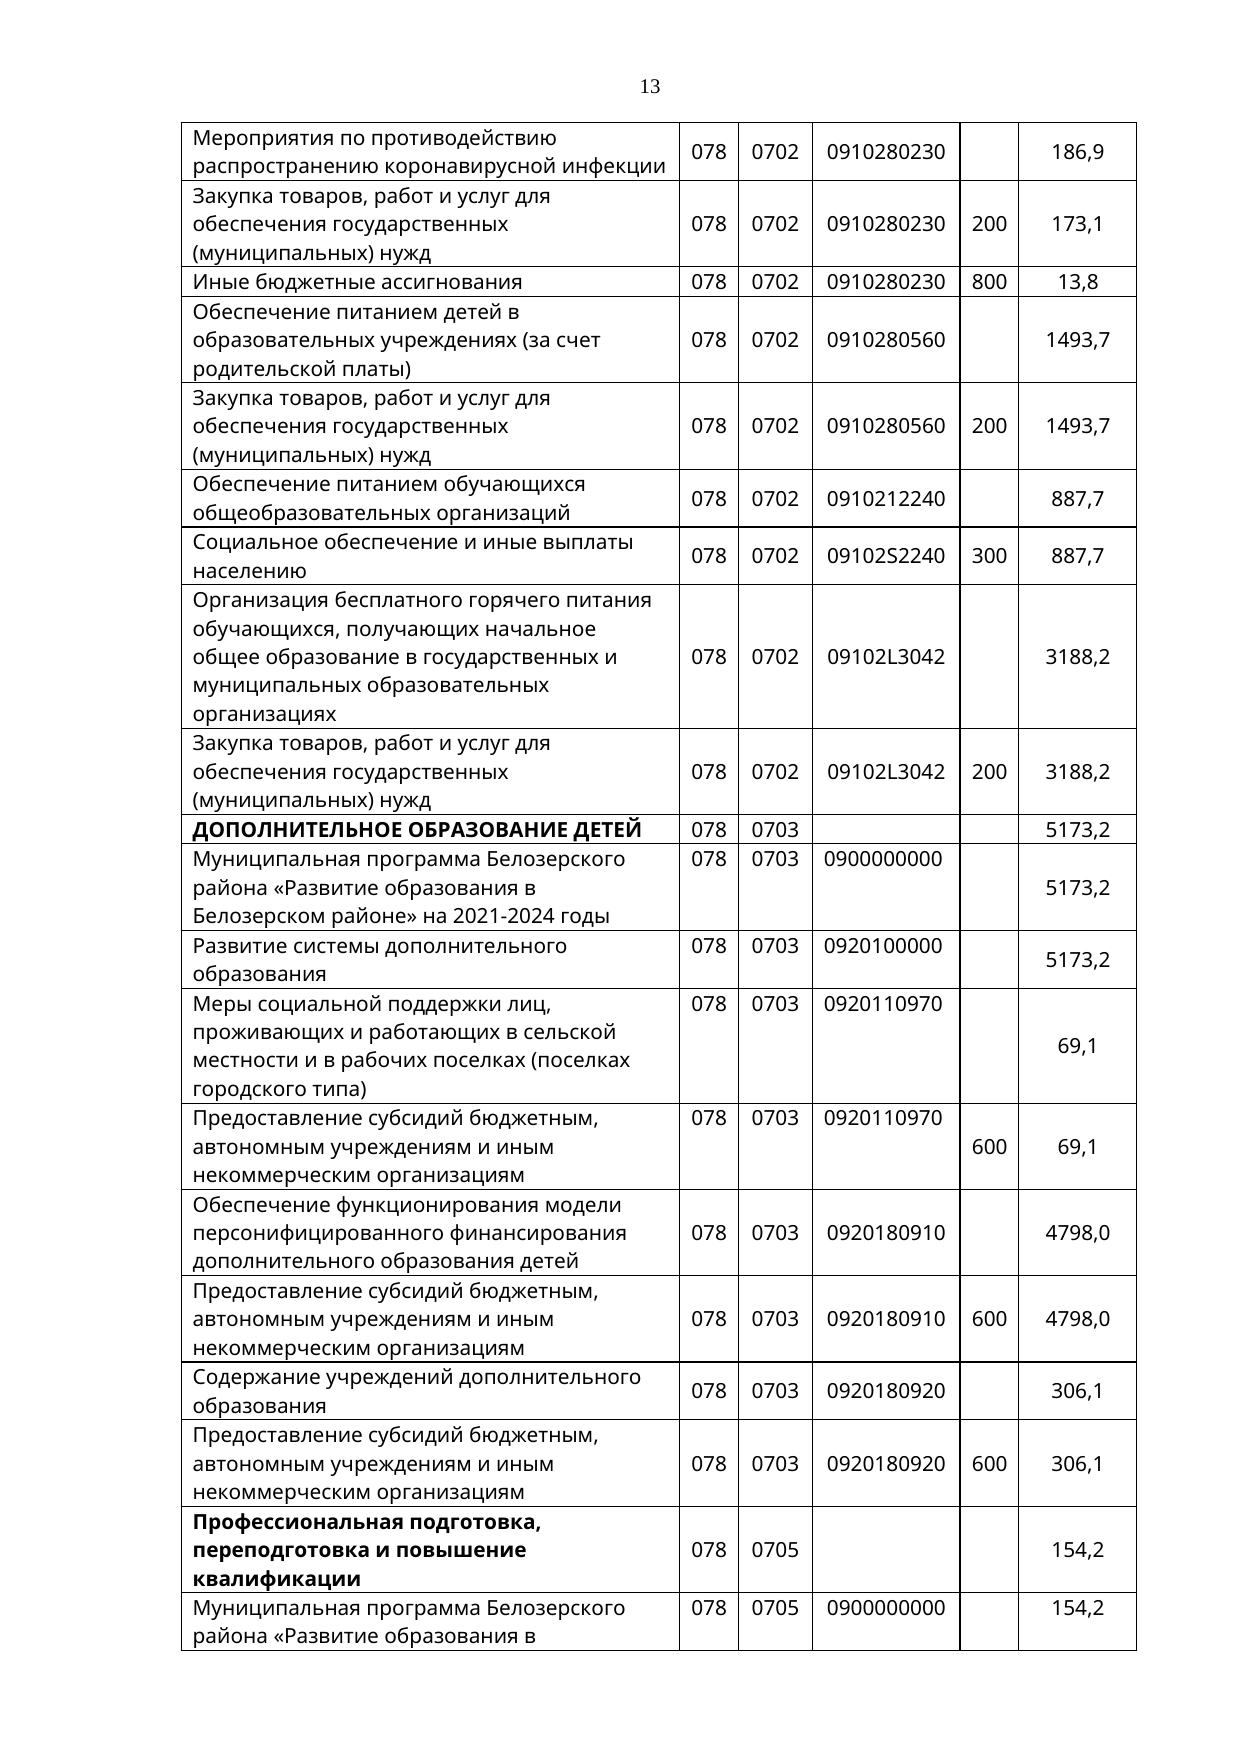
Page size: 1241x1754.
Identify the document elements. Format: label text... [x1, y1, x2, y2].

table_cell Закупка товаров, работ и услуг для обеспечения государственных (муниципальных) нужд [182, 729, 679, 814]
table_cell 3188,2 [1019, 729, 1136, 814]
table_cell 0920100000 [813, 931, 959, 988]
table_cell 186,9 [1019, 123, 1136, 180]
table_cell 078 [680, 181, 738, 266]
table_cell 0920180920 [813, 1420, 959, 1506]
table_cell 078 [680, 1104, 738, 1189]
table_cell 078 [680, 1593, 738, 1650]
table_cell 0910280560 [813, 297, 959, 382]
table_cell 600 [961, 1420, 1018, 1506]
table_cell Организация бесплатного горячего питания обучающихся, получающих начальное общее образование в государственных и муниципальных образовательных организациях [182, 585, 679, 727]
table_cell 0705 [739, 1507, 812, 1592]
table_cell 0910280230 [813, 123, 959, 180]
table_cell 0705 [739, 1593, 812, 1650]
table_cell 078 [680, 844, 738, 930]
table_cell 0702 [739, 297, 812, 382]
table_cell 0920180910 [813, 1190, 959, 1275]
table_cell 600 [961, 1104, 1018, 1189]
table_cell 69,1 [1019, 989, 1136, 1102]
table_cell 3188,2 [1019, 585, 1136, 727]
table_cell Содержание учреждений дополнительного образования [182, 1363, 679, 1419]
table_cell Муниципальная программа Белозерского района «Развитие образования в Белозерском районе» на 2021-2024 годы [182, 844, 679, 930]
table_cell 0702 [739, 123, 812, 180]
table_cell 078 [680, 123, 738, 180]
table_cell 078 [680, 729, 738, 814]
table_cell 0702 [739, 267, 812, 296]
table_cell 0920110970 [813, 1104, 959, 1189]
table_cell Развитие системы дополнительного образования [182, 931, 679, 988]
table_cell 0920180910 [813, 1276, 959, 1361]
table_cell Предоставление субсидий бюджетным, автономным учреждениям и иным некоммерческим организациям [182, 1276, 679, 1361]
table_cell 0900000000 [813, 1593, 959, 1650]
table_cell 09102S2240 [813, 528, 959, 584]
table_cell 4798,0 [1019, 1190, 1136, 1275]
table_cell 078 [680, 1190, 738, 1275]
table_cell 0703 [739, 1276, 812, 1361]
table_cell 0703 [739, 844, 812, 930]
table_cell 078 [680, 815, 738, 843]
table_cell 0702 [739, 585, 812, 727]
table_cell [961, 123, 1018, 180]
table_cell 173,1 [1019, 181, 1136, 266]
table_cell 0910212240 [813, 470, 959, 526]
table_cell 078 [680, 1420, 738, 1506]
table_cell 0920180920 [813, 1363, 959, 1419]
table_cell [961, 815, 1018, 843]
table_cell Мероприятия по противодействию распространению коронавирусной инфекции [182, 123, 679, 180]
table_cell Предоставление субсидий бюджетным, автономным учреждениям и иным некоммерческим организациям [182, 1420, 679, 1506]
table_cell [182, 1593, 679, 1650]
table_cell 800 [961, 267, 1018, 296]
table_cell Обеспечение питанием обучающихся общеобразовательных организаций [182, 470, 679, 526]
table_cell 0703 [739, 1104, 812, 1189]
table_cell 0703 [739, 989, 812, 1102]
table_cell 078 [680, 1363, 738, 1419]
table_cell 0702 [739, 528, 812, 584]
table_cell 200 [961, 383, 1018, 468]
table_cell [182, 181, 679, 266]
table_cell 5173,2 [1019, 844, 1136, 930]
table_cell [961, 470, 1018, 526]
table_cell Меры социальной поддержки лиц, проживающих и работающих в сельской местности и в рабочих поселках (поселках городского типа) [182, 989, 679, 1102]
table_cell 0703 [739, 1363, 812, 1419]
table_cell [961, 931, 1018, 988]
table_cell 306,1 [1019, 1363, 1136, 1419]
table_cell 0703 [739, 815, 812, 843]
table_cell [961, 1363, 1018, 1419]
table_cell [961, 1593, 1018, 1650]
table_cell 078 [680, 383, 738, 468]
table_cell 0703 [739, 1420, 812, 1506]
table_cell [961, 844, 1018, 930]
table_cell Иные бюджетные ассигнования [182, 267, 679, 296]
table_cell [961, 585, 1018, 727]
table_cell Предоставление субсидий бюджетным, автономным учреждениям и иным некоммерческим организациям [182, 1104, 679, 1189]
table_cell 4798,0 [1019, 1276, 1136, 1361]
table_cell 078 [680, 931, 738, 988]
table_cell 0910280560 [813, 383, 959, 468]
table_cell 887,7 [1019, 528, 1136, 584]
table_cell 200 [961, 729, 1018, 814]
table_cell 69,1 [1019, 1104, 1136, 1189]
table_cell [961, 989, 1018, 1102]
table_cell ДОПОЛНИТЕЛЬНОЕ ОБРАЗОВАНИЕ ДЕТЕЙ [182, 815, 679, 843]
table_cell 078 [680, 528, 738, 584]
table_cell Закупка товаров, работ и услуг для обеспечения государственных (муниципальных) нужд [182, 383, 679, 468]
table_cell 0910280230 [813, 267, 959, 296]
table_cell 0702 [739, 470, 812, 526]
table_cell 154,2 [1019, 1507, 1136, 1592]
table_cell 078 [680, 470, 738, 526]
table_cell 154,2 [1019, 1593, 1136, 1650]
table_cell 0702 [739, 729, 812, 814]
table_cell 5173,2 [1019, 815, 1136, 843]
table_cell Социальное обеспечение и иные выплаты населению [182, 528, 679, 584]
table_cell 078 [680, 267, 738, 296]
table_cell 09102L3042 [813, 729, 959, 814]
table_cell 0900000000 [813, 844, 959, 930]
table_cell [961, 1507, 1018, 1592]
table_cell 0703 [739, 931, 812, 988]
table_cell 5173,2 [1019, 931, 1136, 988]
table_cell 09102L3042 [813, 585, 959, 727]
table_cell 078 [680, 297, 738, 382]
table_cell Обеспечение функционирования модели персонифицированного финансирования дополнительного образования детей [182, 1190, 679, 1275]
table_cell 13,8 [1019, 267, 1136, 296]
table_cell [961, 297, 1018, 382]
table_cell 0703 [739, 1190, 812, 1275]
table_cell 078 [680, 989, 738, 1102]
table_cell 078 [680, 1276, 738, 1361]
table_cell 306,1 [1019, 1420, 1136, 1506]
table_cell 1493,7 [1019, 383, 1136, 468]
table_cell Профессиональная подготовка, переподготовка и повышение квалификации [182, 1507, 679, 1592]
table_cell [813, 815, 959, 843]
table_cell 0920110970 [813, 989, 959, 1102]
table_cell [813, 1507, 959, 1592]
table_cell 887,7 [1019, 470, 1136, 526]
table_cell 0702 [739, 383, 812, 468]
table_cell Обеспечение питанием детей в образовательных учреждениях (за счет родительской платы) [182, 297, 679, 382]
table_cell 600 [961, 1276, 1018, 1361]
table_cell 1493,7 [1019, 297, 1136, 382]
table_cell 200 [961, 181, 1018, 266]
table_cell [961, 1190, 1018, 1275]
table_cell 0910280230 [813, 181, 959, 266]
table_cell 300 [961, 528, 1018, 584]
table_cell 078 [680, 585, 738, 727]
table_cell 078 [680, 1507, 738, 1592]
table_cell 0702 [739, 181, 812, 266]
